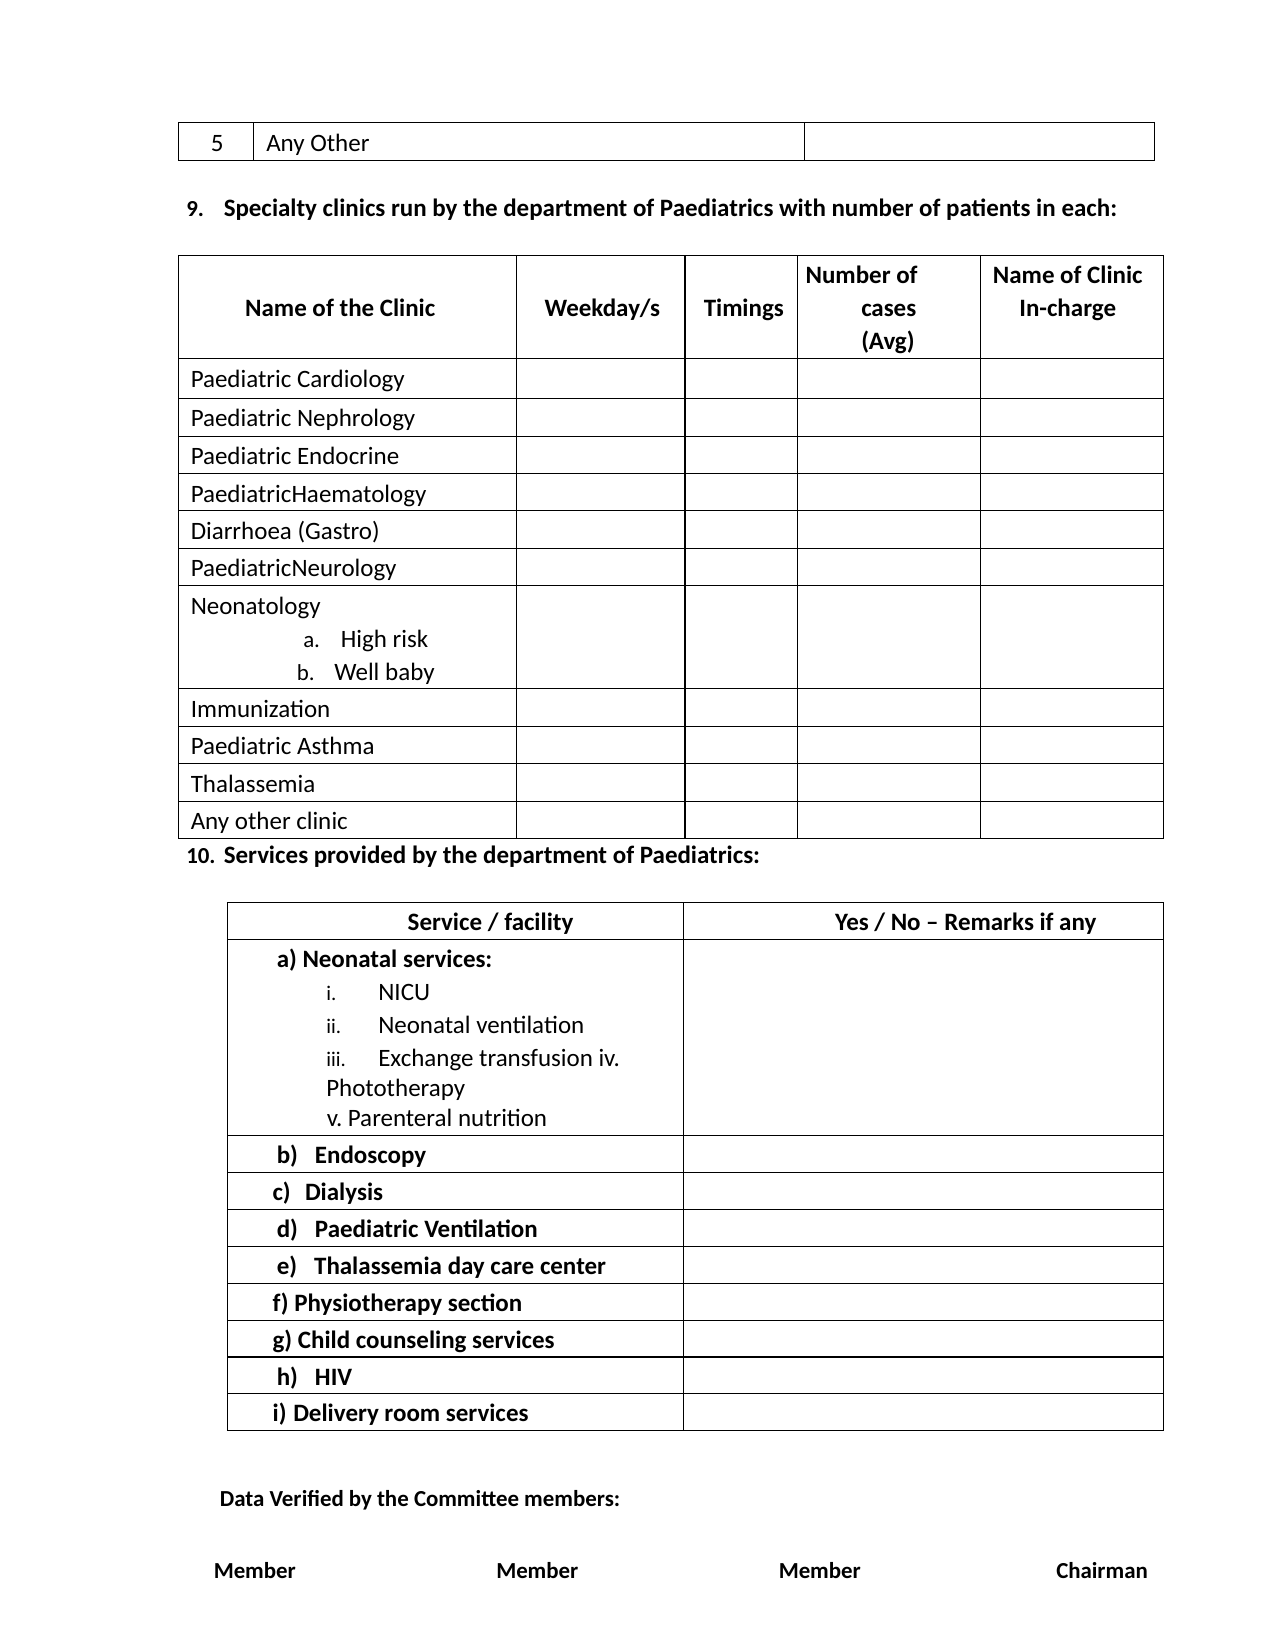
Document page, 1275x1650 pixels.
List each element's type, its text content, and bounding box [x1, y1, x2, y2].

table_cell 5 [179, 123, 253, 160]
table_cell [686, 689, 797, 726]
table_cell Paediatric Endocrine [179, 437, 516, 473]
table_header Weekday/s [517, 256, 684, 358]
table_cell [981, 437, 1163, 473]
table_cell [686, 802, 797, 838]
table_cell [981, 764, 1163, 801]
table_cell [517, 549, 684, 585]
table_cell [686, 764, 797, 801]
table_cell [981, 399, 1163, 436]
table_cell [798, 399, 980, 436]
table_cell [517, 764, 684, 801]
table_cell [684, 1136, 1163, 1172]
table_cell [798, 689, 980, 726]
table_cell [517, 399, 684, 436]
table_cell Paediatric Cardiology [179, 359, 516, 397]
table_cell [686, 511, 797, 548]
table_cell h) HIV [228, 1358, 683, 1393]
table_cell [517, 359, 684, 397]
list Services provided by the department of Paediatrics: [186, 839, 1239, 869]
table_cell [981, 727, 1163, 763]
table_cell [517, 474, 684, 510]
table_cell g) Child counseling services [228, 1321, 683, 1356]
table_cell [686, 474, 797, 510]
table_cell b) Endoscopy [228, 1136, 683, 1172]
table_cell [517, 511, 684, 548]
table_cell [684, 1284, 1163, 1319]
table_cell Neonatology High risk Well baby [179, 586, 516, 688]
table_cell [981, 549, 1163, 585]
table_cell [517, 689, 684, 726]
table_cell [798, 764, 980, 801]
table_cell Any Other [254, 123, 502, 160]
table_cell [686, 549, 797, 585]
table_cell [684, 1247, 1163, 1283]
table_cell [981, 802, 1163, 838]
table_cell [805, 123, 1154, 160]
table_cell [684, 1173, 1163, 1209]
table_cell [686, 586, 797, 688]
table_cell [684, 1358, 1163, 1393]
table_header Name of Clinic In-charge [981, 256, 1163, 358]
table_cell [981, 689, 1163, 726]
table_cell [686, 399, 797, 436]
table_cell [517, 586, 684, 688]
table_cell [981, 474, 1163, 510]
table_cell Any other clinic [179, 802, 516, 838]
table_cell [684, 1394, 1163, 1430]
table_cell f) Physiotherapy section [228, 1284, 683, 1319]
table_cell [517, 727, 684, 763]
table_cell [502, 123, 804, 160]
table_cell [798, 474, 980, 510]
table_cell i) Delivery room services [228, 1394, 683, 1430]
table_cell [798, 727, 980, 763]
table_cell [798, 549, 980, 585]
table_cell [798, 586, 980, 688]
table_cell [686, 359, 797, 397]
table_cell [517, 802, 684, 838]
table_header Timings [686, 256, 797, 358]
table_header Number of cases (Avg) [798, 256, 980, 358]
table_cell [981, 359, 1163, 397]
table_cell Thalassemia [179, 764, 516, 801]
table_cell [981, 511, 1163, 548]
table_cell [798, 802, 980, 838]
table_cell e) Thalassemia day care center [228, 1247, 683, 1283]
table_cell [798, 511, 980, 548]
table_cell PaediatricHaematology [179, 474, 516, 510]
table_cell [798, 359, 980, 397]
table_cell [686, 727, 797, 763]
table_cell a) Neonatal services: NICU Neonatal ventilation Exchange transfusion iv. Phototherapy v. Parenteral nutrition [228, 940, 683, 1135]
table_cell [686, 437, 797, 473]
list Specialty clinics run by the department of Paediatrics with number of patients in each: [186, 192, 1239, 222]
table_header Yes / No – Remarks if any [684, 903, 1163, 939]
table_cell c) Dialysis [228, 1173, 683, 1209]
table_cell Paediatric Asthma [179, 727, 516, 763]
table_cell [684, 940, 1163, 1135]
table_header Service / facility [228, 903, 683, 939]
table_cell Immunization [179, 689, 516, 726]
table_header Name of the Clinic [179, 256, 516, 358]
table_cell PaediatricNeurology [179, 549, 516, 585]
table_cell [517, 437, 684, 473]
table_cell [798, 437, 980, 473]
table_cell [981, 586, 1163, 688]
table_cell Paediatric Nephrology [179, 399, 516, 436]
table_cell Diarrhoea (Gastro) [179, 511, 516, 548]
table_cell [684, 1321, 1163, 1356]
table_cell [684, 1210, 1163, 1246]
table_cell d) Paediatric Ventilation [228, 1210, 683, 1246]
